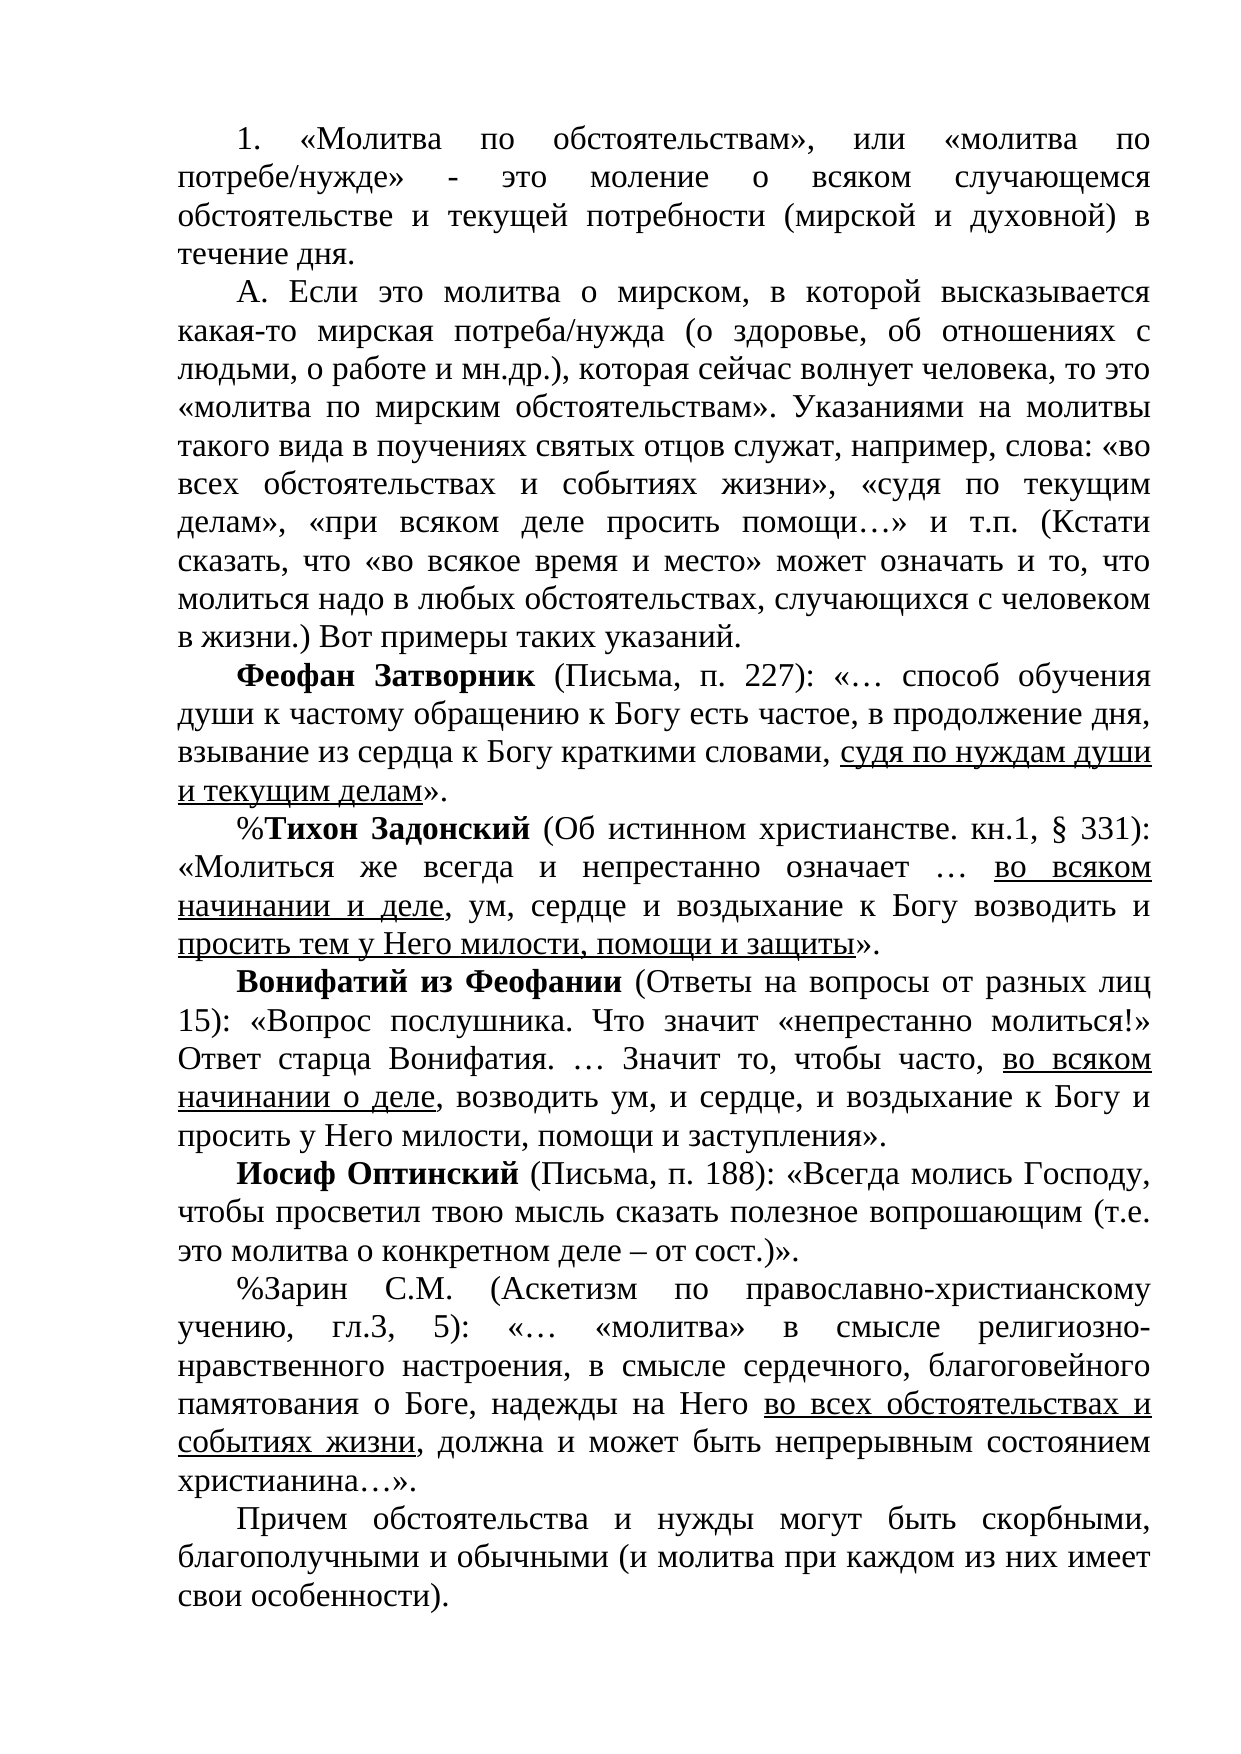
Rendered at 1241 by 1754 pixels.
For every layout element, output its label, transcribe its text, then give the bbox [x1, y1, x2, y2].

text Иосиф Оптинский (Письма, п. 188): «Всегда молись Господу, чтобы просветил твою мысль сказать полезное вопрошающим (т.е. это молитва о конкретном деле – от сост.)». [177, 1153, 1152, 1268]
text %Зарин С.М. (Аскетизм по православно-христианскому учению, гл.3, 5): «… «молитва» в смысле религиозно-нравственного настроения, в смысле сердечного, благоговейного памятования о Боге, надежды на Него во всех обстоятельствах и событиях жизни, должна и может быть непрерывным состоянием христианина…». [177, 1268, 1152, 1498]
text %Тихон Задонский (Об истинном христианстве. кн.1, § 331): «Молиться же всегда и непрестанно означает … во всяком начинании и деле, ум, сердце и воздыхание к Богу возводить и просить тем у Него милости, помощи и защиты». [177, 808, 1152, 961]
text А. Если это молитва о мирском, в которой высказывается какая-то мирская потреба/нужда (о здоровье, об отношениях с людьми, о работе и мн.др.), которая сейчас волнует человека, то это «молитва по мирским обстоятельствам». Указаниями на молитвы такого вида в поучениях святых отцов служат, например, слова: «во всех обстоятельствах и событиях жизни», «судя по текущим делам», «при всяком деле просить помощи…» и т.п. (Кстати сказать, что «во всякое время и место» может означать и то, что молиться надо в любых обстоятельствах, случающихся с человеком в жизни.) Вот примеры таких указаний. [177, 271, 1152, 655]
text Причем обстоятельства и нужды могут быть скорбными, благополучными и обычными (и молитва при каждом из них имеет свои особенности). [177, 1498, 1152, 1613]
text Вонифатий из Феофании (Ответы на вопросы от разных лиц 15): «Вопрос послушника. Что значит «непрестанно молиться!» Ответ старца Вонифатия. … Значит то, чтобы часто, во всяком начинании о деле, возводить ум, и сердце, и воздыхание к Богу и просить у Него милости, помощи и заступления». [177, 961, 1152, 1153]
text 1. «Молитва по обстоятельствам», или «молитва по потребе/нужде» - это моление о всяком случающемся обстоятельстве и текущей потребности (мирской и духовной) в течение дня. [177, 118, 1152, 271]
text Феофан Затворник (Письма, п. 227): «… способ обучения души к частому обращению к Богу есть частое, в продолжение дня, взывание из сердца к Богу краткими словами, судя по нуждам души и текущим делам». [177, 655, 1152, 808]
